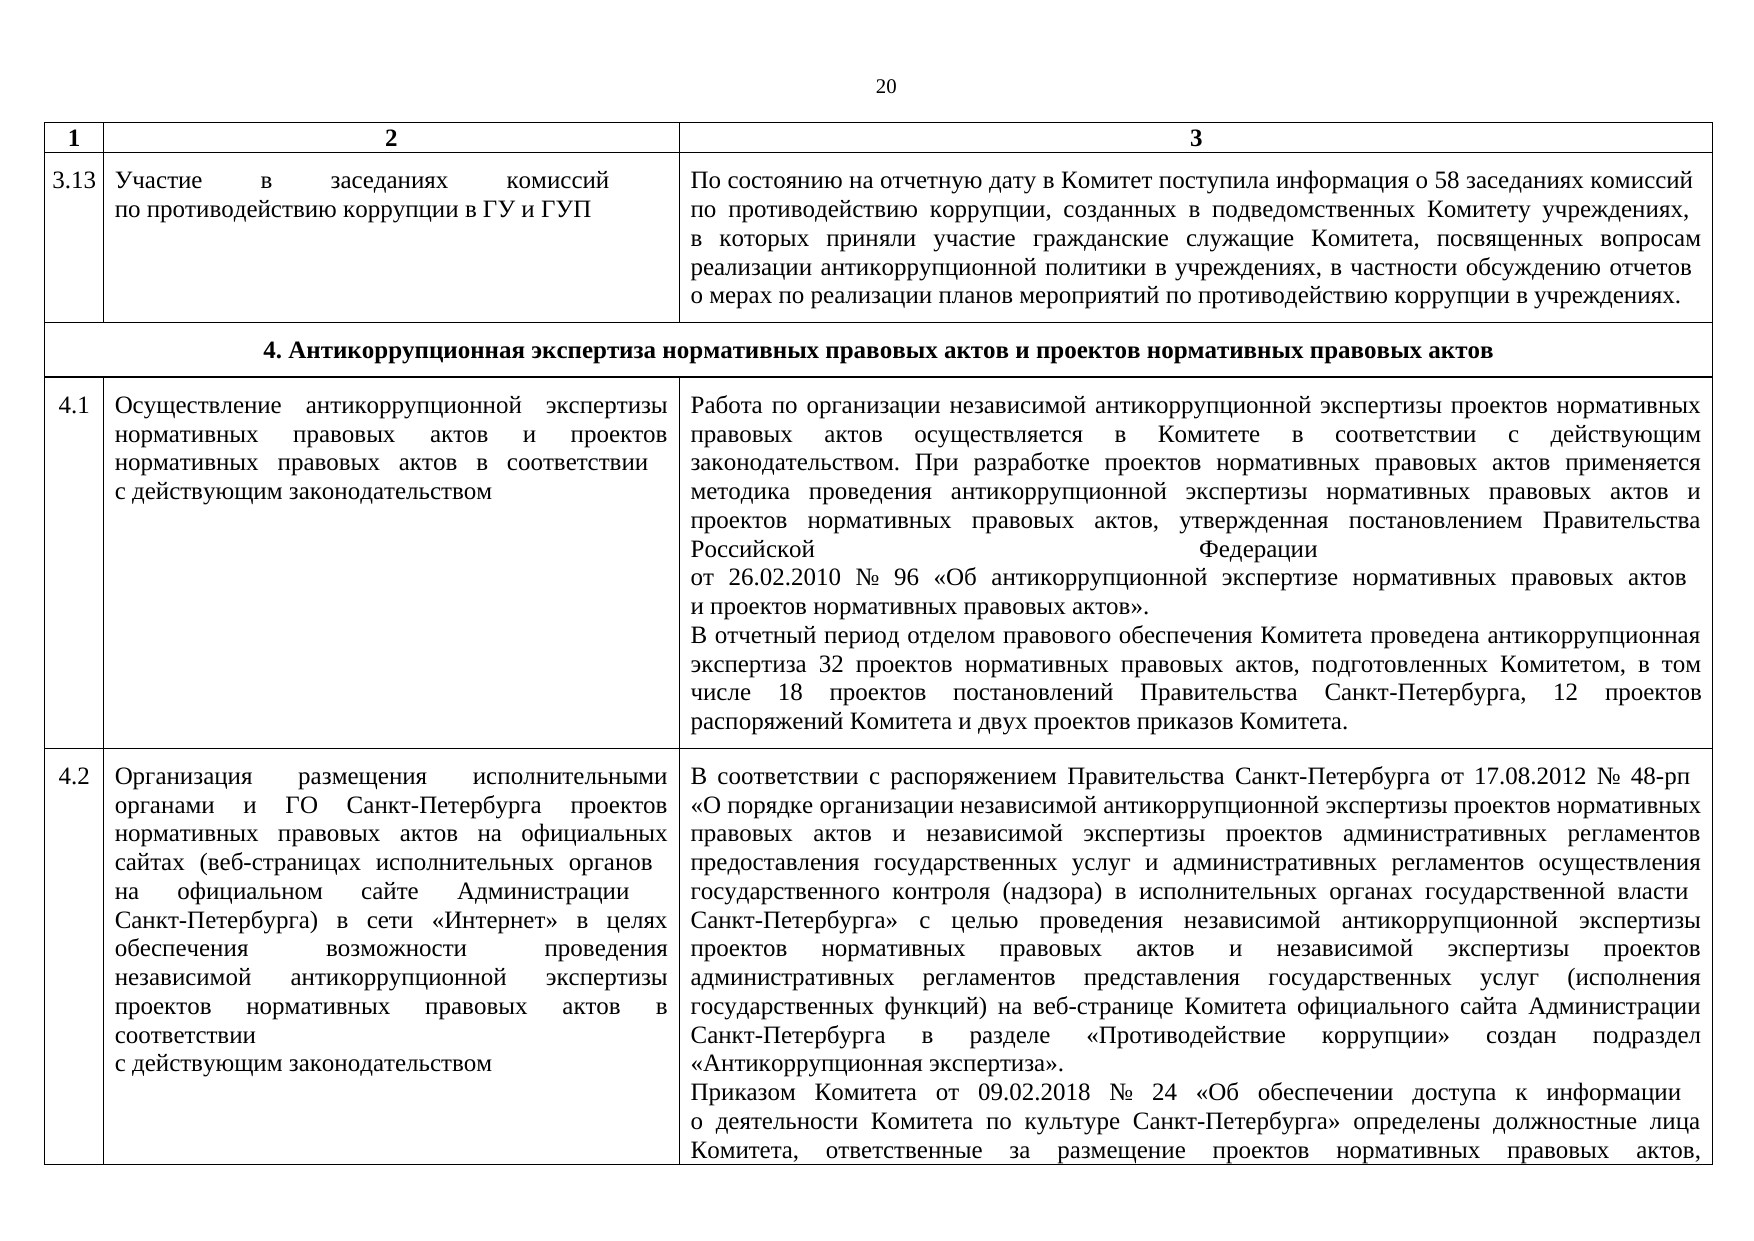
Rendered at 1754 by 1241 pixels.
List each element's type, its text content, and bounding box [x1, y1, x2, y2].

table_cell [680, 749, 1712, 1163]
table_cell Осуществление антикоррупционной экспертизы нормативных правовых актов и проектов нормативных правовых актов в соответствии с действующим законодательством [104, 378, 679, 747]
table_cell По состоянию на отчетную дату в Комитет поступила информация о 58 заседаниях комиссий по противодействию коррупции, созданных в подведомственных Комитету учреждениях, в которых приняли участие гражданские служащие Комитета, посвященных вопросам реализации антикоррупционной политики в учреждениях, в частности обсуждению отчетов о мерах по реализации планов мероприятий по противодействию коррупции в учреждениях. [680, 153, 1712, 322]
table_header 2 [104, 123, 679, 152]
table_cell 3.13 [45, 153, 103, 322]
table_cell 4.1 [45, 378, 103, 747]
table_cell Участие в заседаниях комиссий по противодействию коррупции в ГУ и ГУП [104, 153, 679, 322]
table_cell 4.2 [45, 749, 103, 1163]
table_cell Работа по организации независимой антикоррупционной экспертизы проектов нормативных правовых актов осуществляется в Комитете в соответствии с действующим законодательством. При разработке проектов нормативных правовых актов применяется методика проведения антикоррупционной экспертизы нормативных правовых актов и проектов нормативных правовых актов, утвержденная постановлением Правительства Российской Федерации от 26.02.2010 № 96 «Об антикоррупционной экспертизе нормативных правовых актов и проектов нормативных правовых актов». В отчетный период отделом правового обеспечения Комитета проведена антикоррупционная экспертиза 32 проектов нормативных правовых актов, подготовленных Комитетом, в том числе 18 проектов постановлений Правительства Санкт-Петербурга, 12 проектов распоряжений Комитета и двух проектов приказов Комитета. [680, 378, 1712, 747]
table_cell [104, 749, 679, 1163]
table_header 3 [680, 123, 1712, 152]
table_cell 4. Антикоррупционная экспертиза нормативных правовых актов и проектов нормативных правовых актов [45, 323, 1712, 376]
table_header 1 [45, 123, 103, 152]
